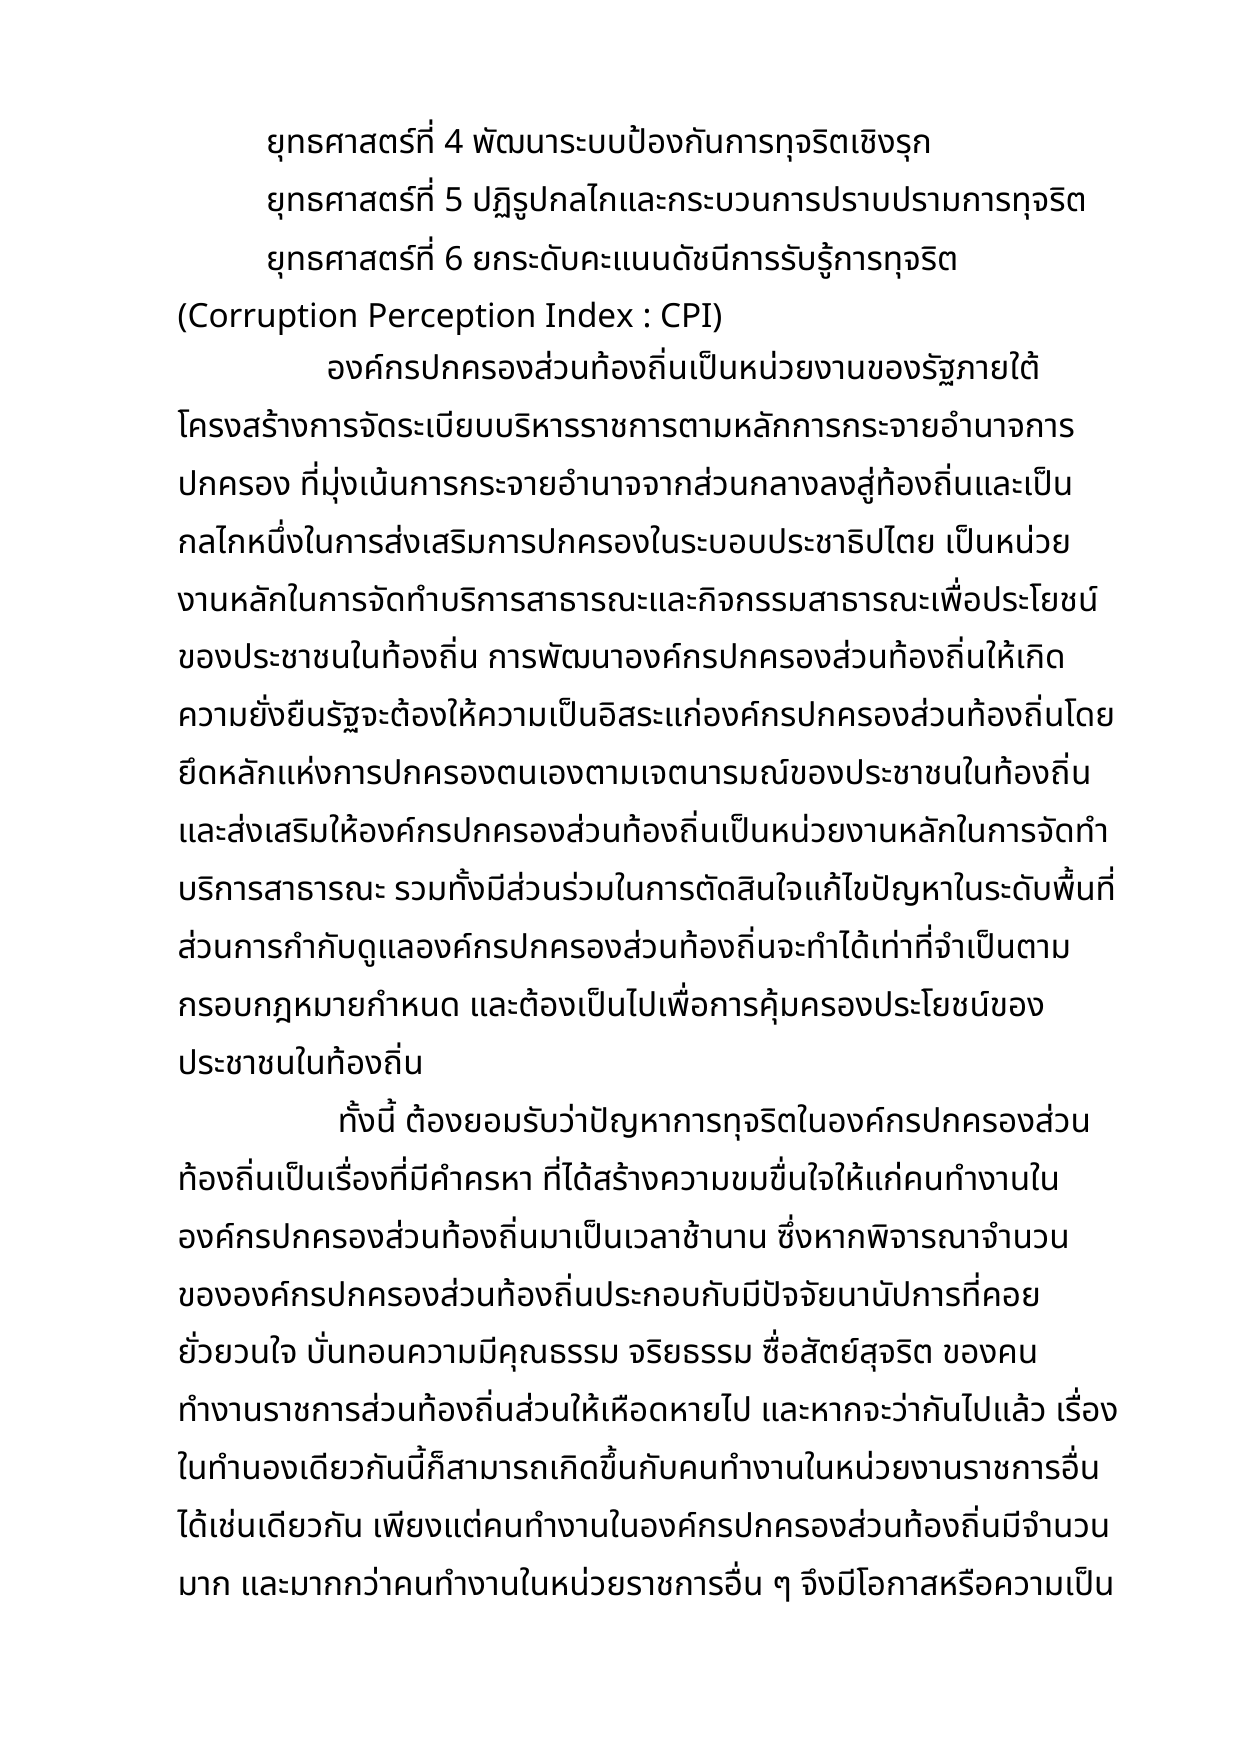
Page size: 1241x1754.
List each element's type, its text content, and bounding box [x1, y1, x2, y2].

text องค์กรปกครองส่วนท้องถิ่นเป็นหน่วยงานของรัฐภายใต้โครงสร้างการจัดระเบียบบริหารราชการตามหลักการกระจายอำนาจการปกครอง ที่มุ่งเน้นการกระจายอำนาจจากส่วนกลางลงสู่ท้องถิ่นและเป็นกลไกหนึ่งในการส่งเสริมการปกครองในระบอบประชาธิปไตย เป็นหน่วยงานหลักในการจัดทำบริการสาธารณะและกิจกรรมสาธารณะเพื่อประโยชน์ของประชาชนในท้องถิ่น การพัฒนาองค์กรปกครองส่วนท้องถิ่นให้เกิดความยั่งยืนรัฐจะต้องให้ความเป็นอิสระแก่องค์กรปกครองส่วนท้องถิ่นโดยยึดหลักแห่งการปกครองตนเองตามเจตนารมณ์ของประชาชนในท้องถิ่น และส่งเสริมให้องค์กรปกครองส่วนท้องถิ่นเป็นหน่วยงานหลักในการจัดทำบริการสาธารณะ รวมทั้งมีส่วนร่วมในการตัดสินใจแก้ไขปัญหาในระดับพื้นที่ ส่วนการกำกับดูแลองค์กรปกครองส่วนท้องถิ่นจะทำได้เท่าที่จำเป็นตามกรอบกฎหมายกำหนด และต้องเป็นไปเพื่อการคุ้มครองประโยชน์ของประชาชนในท้องถิ่น [177, 344, 1122, 1089]
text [177, 1097, 1122, 1611]
text ยุทธศาสตร์ที่ 6 ยกระดับคะแนนดัชนีการรับรู้การทุจริต (Corruption Perception Index : CPI) [177, 234, 1122, 337]
text ยุทธศาสตร์ที่ 4 พัฒนาระบบป้องกันการทุจริตเชิงรุก [177, 118, 1122, 169]
text ยุทธศาสตร์ที่ 5 ปฏิรูปกลไกและกระบวนการปราบปรามการทุจริต [177, 176, 1122, 227]
